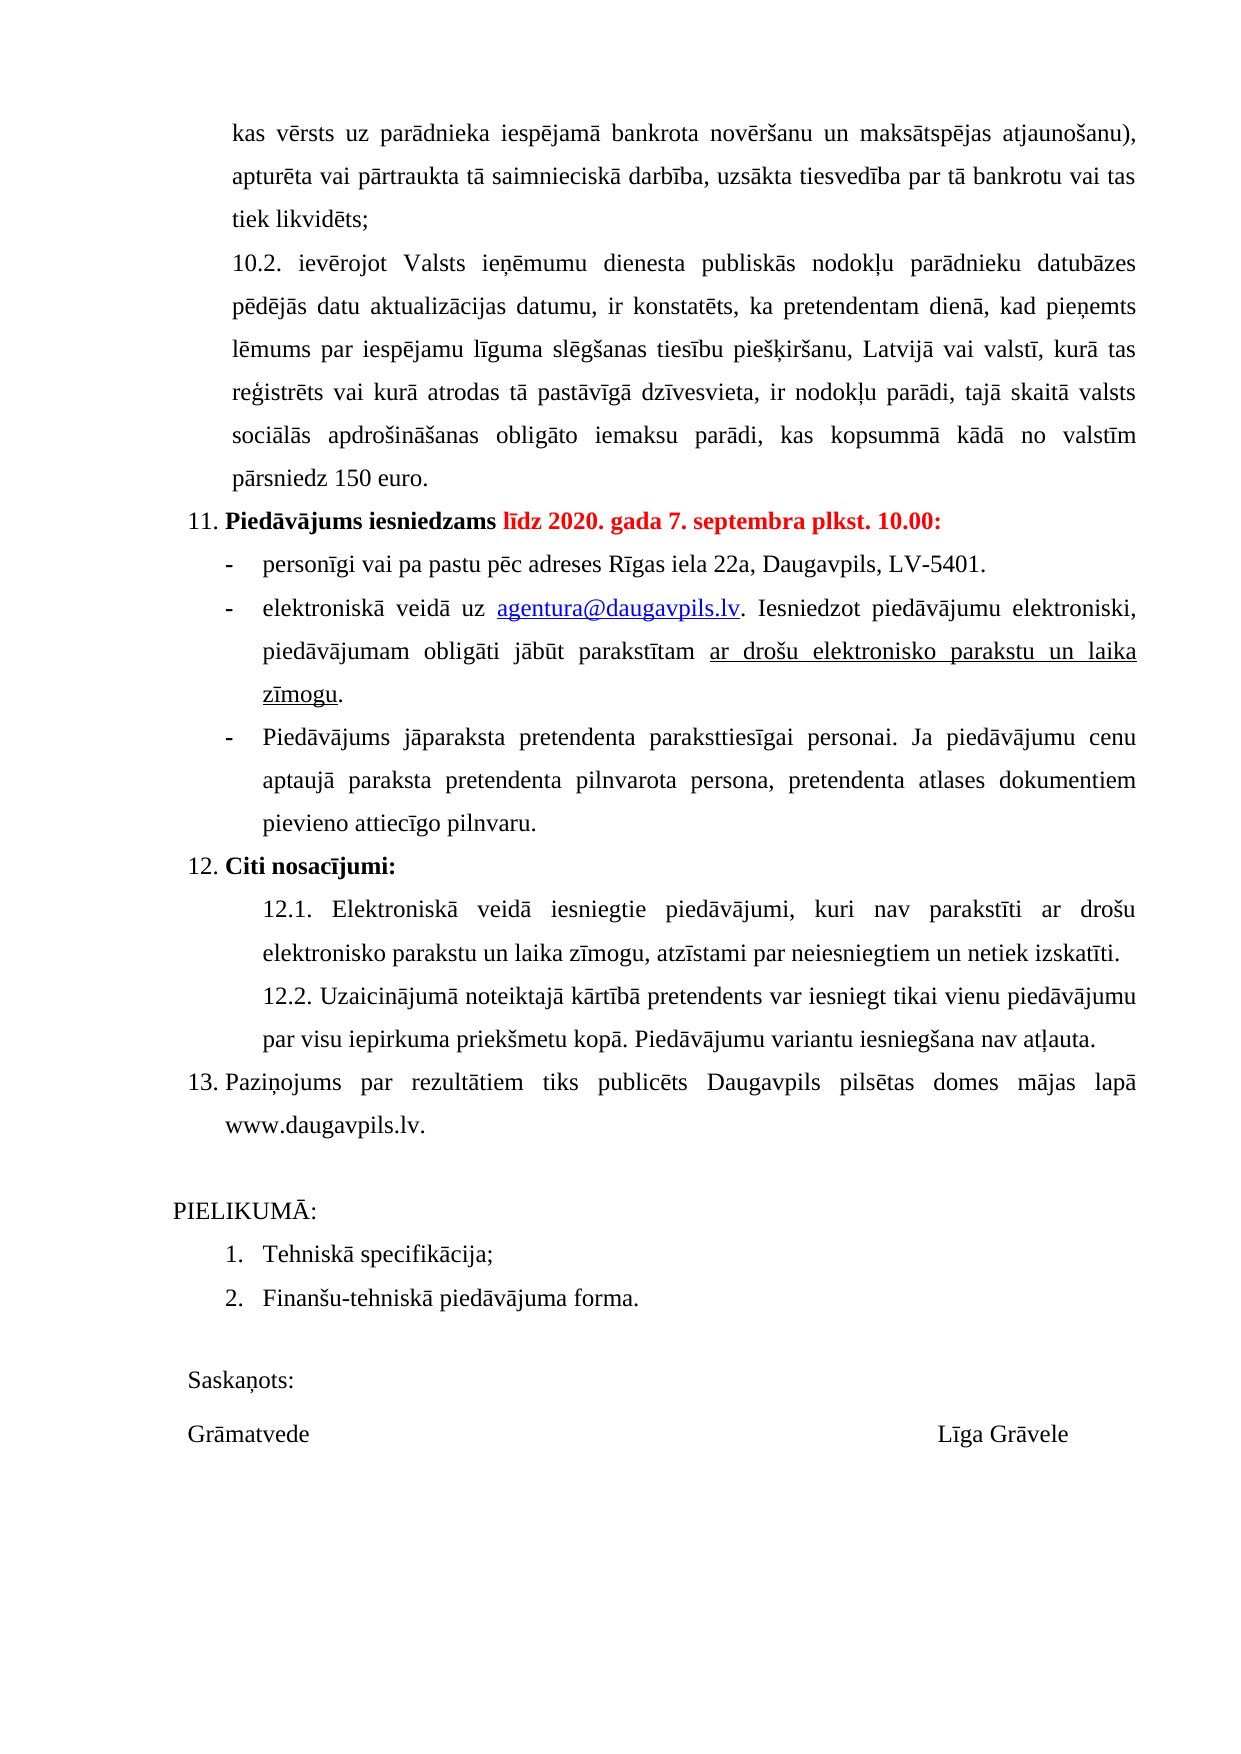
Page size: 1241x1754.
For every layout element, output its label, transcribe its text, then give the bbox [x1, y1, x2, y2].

list Paziņojums par rezultātiem tiks publicēts Daugavpils pilsētas domes mājas lapā www.daugavpils.lv. [187, 1067, 1137, 1139]
list personīgi vai pa pastu pēc adreses Rīgas iela 22a, Daugavpils, LV-5401. [225, 549, 1137, 578]
text Saskaņots: [187, 1365, 1137, 1394]
list 12.2. Uzaicinājumā noteiktajā kārtībā pretendents var iesniegt tikai vienu piedāvājumu par visu iepirkuma priekšmetu kopā. Piedāvājumu variantu iesniegšana nav atļauta. [262, 981, 1137, 1053]
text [232, 118, 1137, 233]
text 10.2. ievērojot Valsts ieņēmumu dienesta publiskās nodokļu parādnieku datubāzes pēdējās datu aktualizācijas datumu, ir konstatēts, ka pretendentam dienā, kad pieņemts lēmums par iespējamu līguma slēgšanas tiesību piešķiršanu, Latvijā vai valstī, kurā tas reģistrēts vai kurā atrodas tā pastāvīgā dzīvesvieta, ir nodokļu parādi, tajā skaitā valsts sociālās apdrošināšanas obligāto iemaksu parādi, kas kopsummā kādā no valstīm pārsniedz 150 euro. [232, 248, 1137, 492]
list Piedāvājums jāparaksta pretendenta paraksttiesīgai personai. Ja piedāvājumu cenu aptaujā paraksta pretendenta pilnvarota persona, pretendenta atlases dokumentiem pievieno attiecīgo pilnvaru. [225, 722, 1137, 837]
list Piedāvājums iesniedzams līdz 2020. gada 7. septembra plkst. 10.00: [187, 506, 1137, 535]
list 12.1. Elektroniskā veidā iesniegtie piedāvājumi, kuri nav parakstīti ar drošu elektronisko parakstu un laika zīmogu, atzīstami par neiesniegtiem un netiek izskatīti. [262, 894, 1137, 966]
text Grāmatvede Līga Grāvele [187, 1419, 1137, 1448]
list Finanšu-tehniskā piedāvājuma forma. [225, 1283, 1137, 1311]
list Citi nosacījumi: [187, 851, 1137, 880]
text Pielikumā: [173, 1196, 1137, 1225]
list Tehniskā specifikācija; [225, 1239, 1137, 1268]
list elektroniskā veidā uz agentura@daugavpils.lv. Iesniedzot piedāvājumu elektroniski, piedāvājumam obligāti jābūt parakstītam ar drošu elektronisko parakstu un laika zīmogu. [225, 593, 1137, 708]
